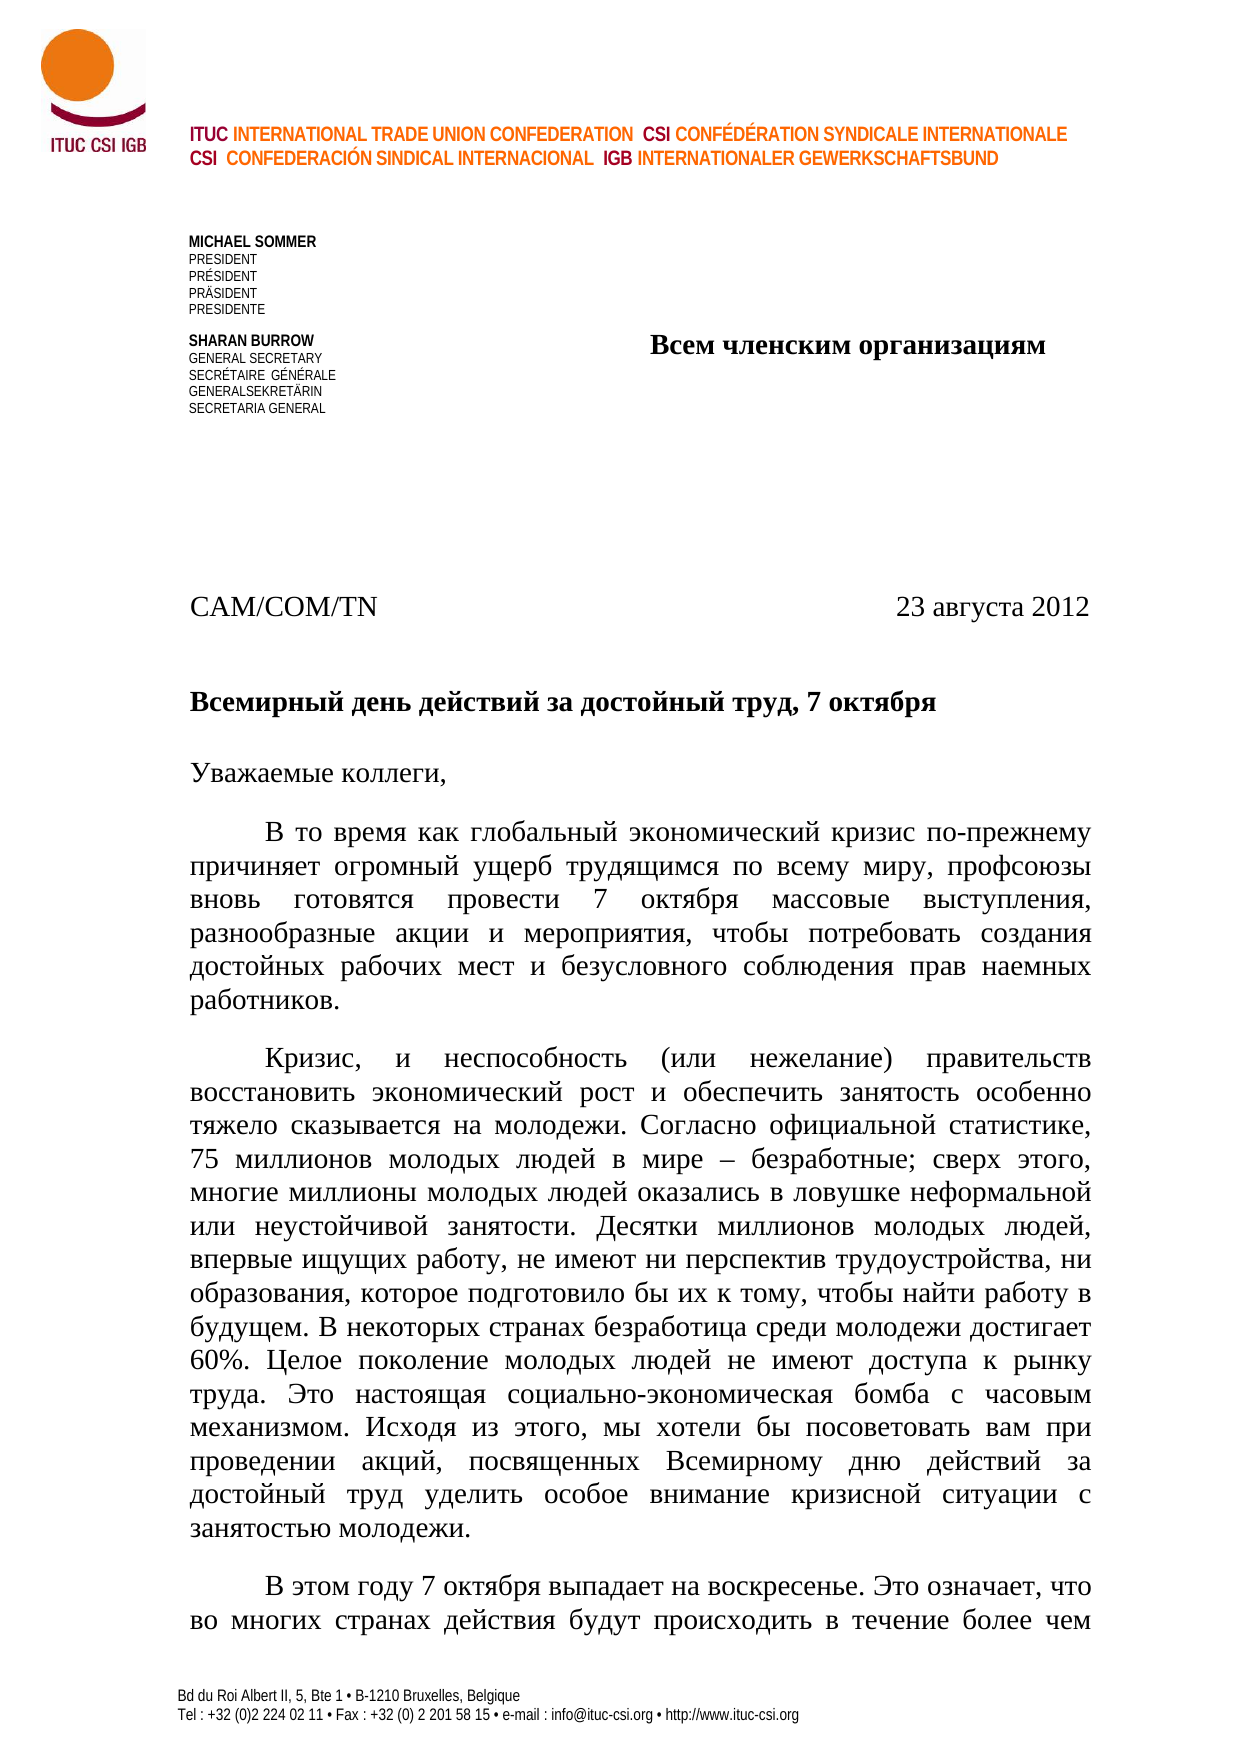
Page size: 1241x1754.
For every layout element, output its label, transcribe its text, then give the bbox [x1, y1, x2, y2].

picture [41, 29, 146, 152]
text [189, 1568, 1092, 1636]
text В то время как глобальный экономический кризис по-прежнему причиняет огромный ущерб трудящимся по всему миру, профсоюзы вновь готовятся провести 7 октября массовые выступления, разнообразные акции и мероприятия, чтобы потребовать создания достойных рабочих мест и безусловного соблюдения прав наемных работников. [189, 814, 1092, 1015]
text Уважаемые коллеги, [189, 756, 1092, 789]
text Всемирный день действий за достойный труд, 7 октября [189, 684, 1092, 718]
text Всем членским организациям [650, 327, 1092, 361]
text CAM/COM/TN 23 августа 2012 [190, 595, 1092, 622]
text Кризис, и неспособность (или нежелание) правительств восстановить экономический рост и обеспечить занятость особенно тяжело сказывается на молодежи. Согласно официальной статистике, 75 миллионов молодых людей в мире – безработные; сверх этого, многие миллионы молодых людей оказались в ловушке неформальной или неустойчивой занятости. Десятки миллионов молодых людей, впервые ищущих работу, не имеют ни перспектив трудоустройства, ни образования, которое подготовило бы их к тому, чтобы найти работу в будущем. В некоторых странах безработица среди молодежи достигает 60%. Целое поколение молодых людей не имеют доступа к рынку труда. Это настоящая социально-экономическая бомба с часовым механизмом. Исходя из этого, мы хотели бы посоветовать вам при проведении акций, посвященных Всемирному дню действий за достойный труд уделить особое внимание кризисной ситуации с занятостью молодежи. [189, 1040, 1092, 1543]
